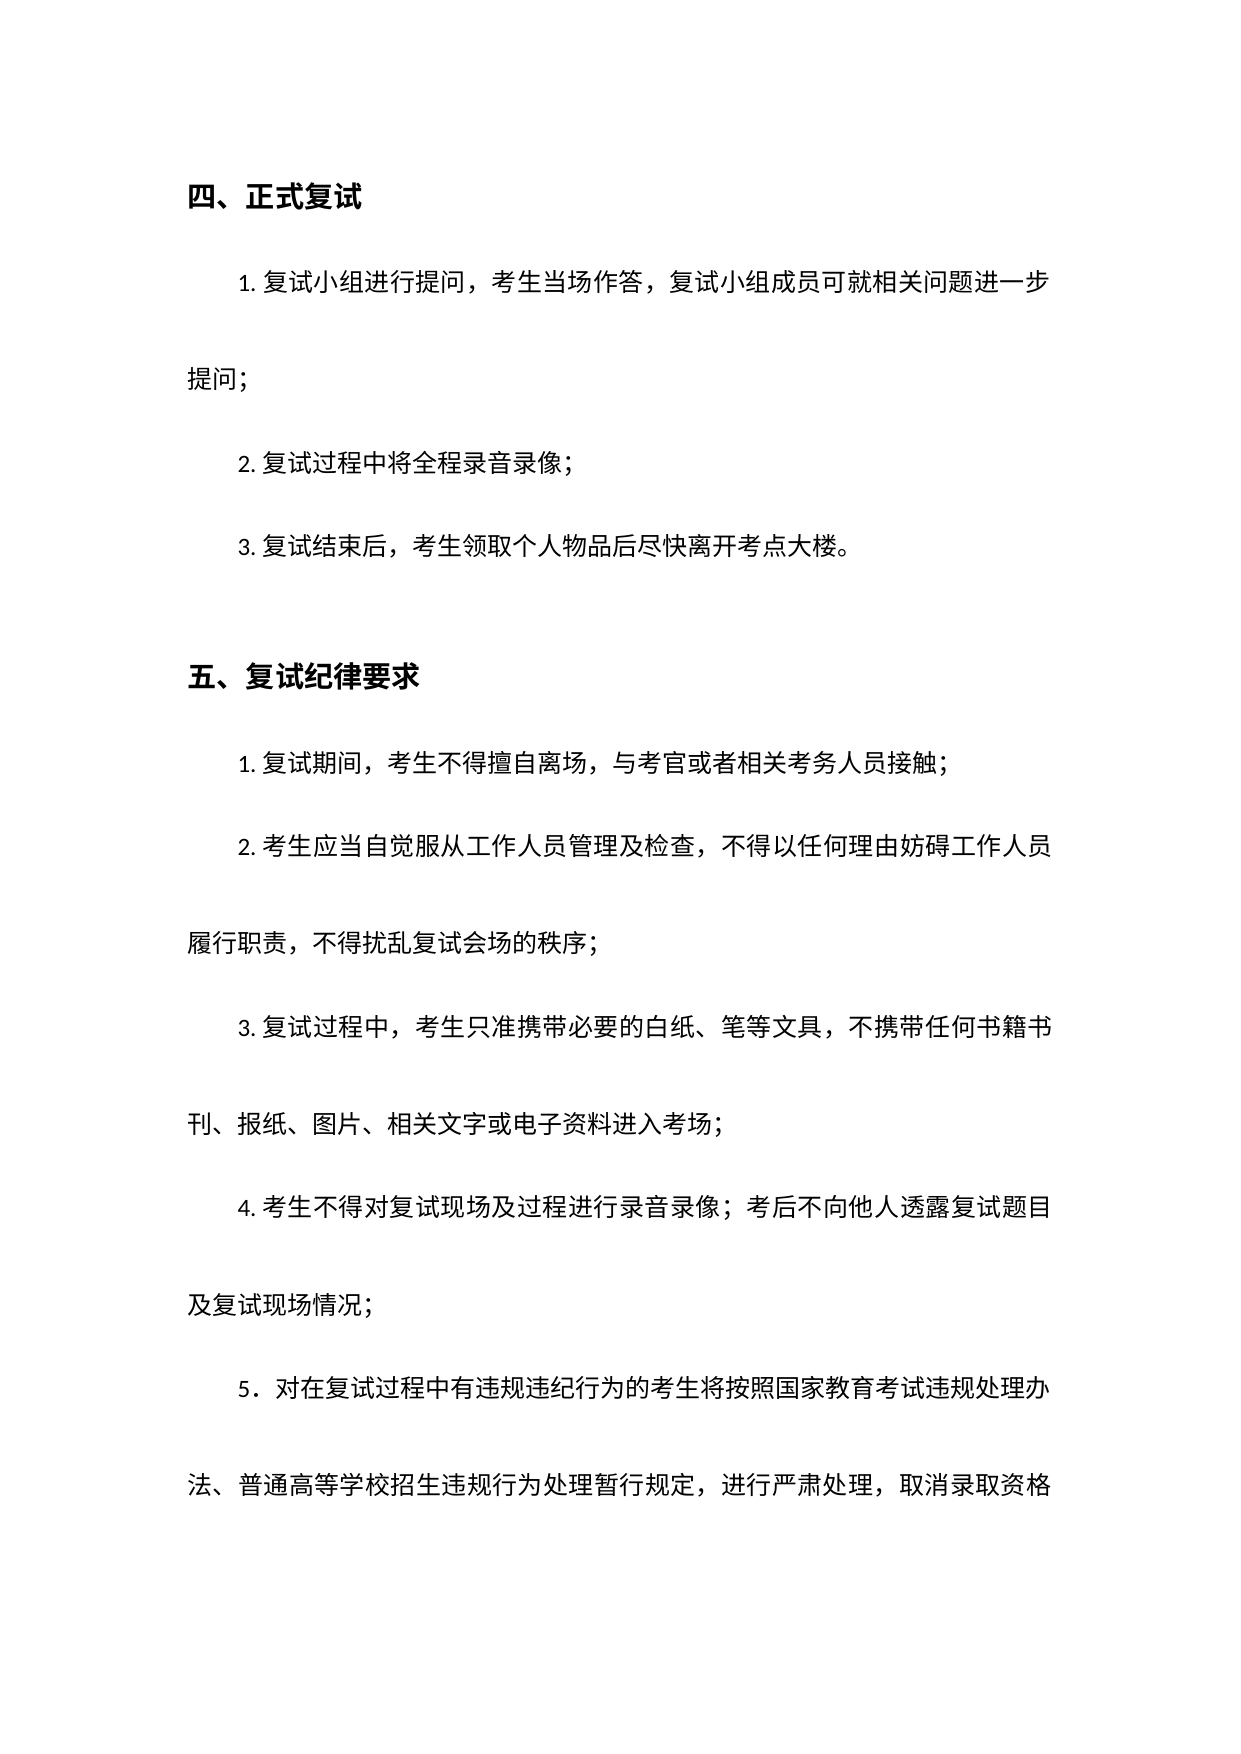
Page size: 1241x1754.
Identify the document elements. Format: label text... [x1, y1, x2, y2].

text 1. 复试期间，考生不得擅自离场，与考官或者相关考务人员接触； [187, 729, 1053, 794]
list 复试过程中将全程录音录像； [187, 429, 1053, 494]
list 考生应当自觉服从工作人员管理及检查，不得以任何理由妨碍工作人员履行职责，不得扰乱复试会场的秩序； [187, 812, 1053, 974]
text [187, 1354, 1053, 1516]
text 四、正式复试 [187, 162, 1053, 227]
list 复试结束后，考生领取个人物品后尽快离开考点大楼。 [187, 512, 1053, 577]
list 复试过程中，考生只准携带必要的白纸、笔等文具，不携带任何书籍书刊、报纸、图片、相关文字或电子资料进入考场； [187, 993, 1053, 1155]
text 五、复试纪律要求 [187, 643, 1053, 708]
text 1. 复试小组进行提问，考生当场作答，复试小组成员可就相关问题进一步提问； [187, 248, 1053, 411]
list 考生不得对复试现场及过程进行录音录像；考后不向他人透露复试题目及复试现场情况； [187, 1173, 1053, 1336]
